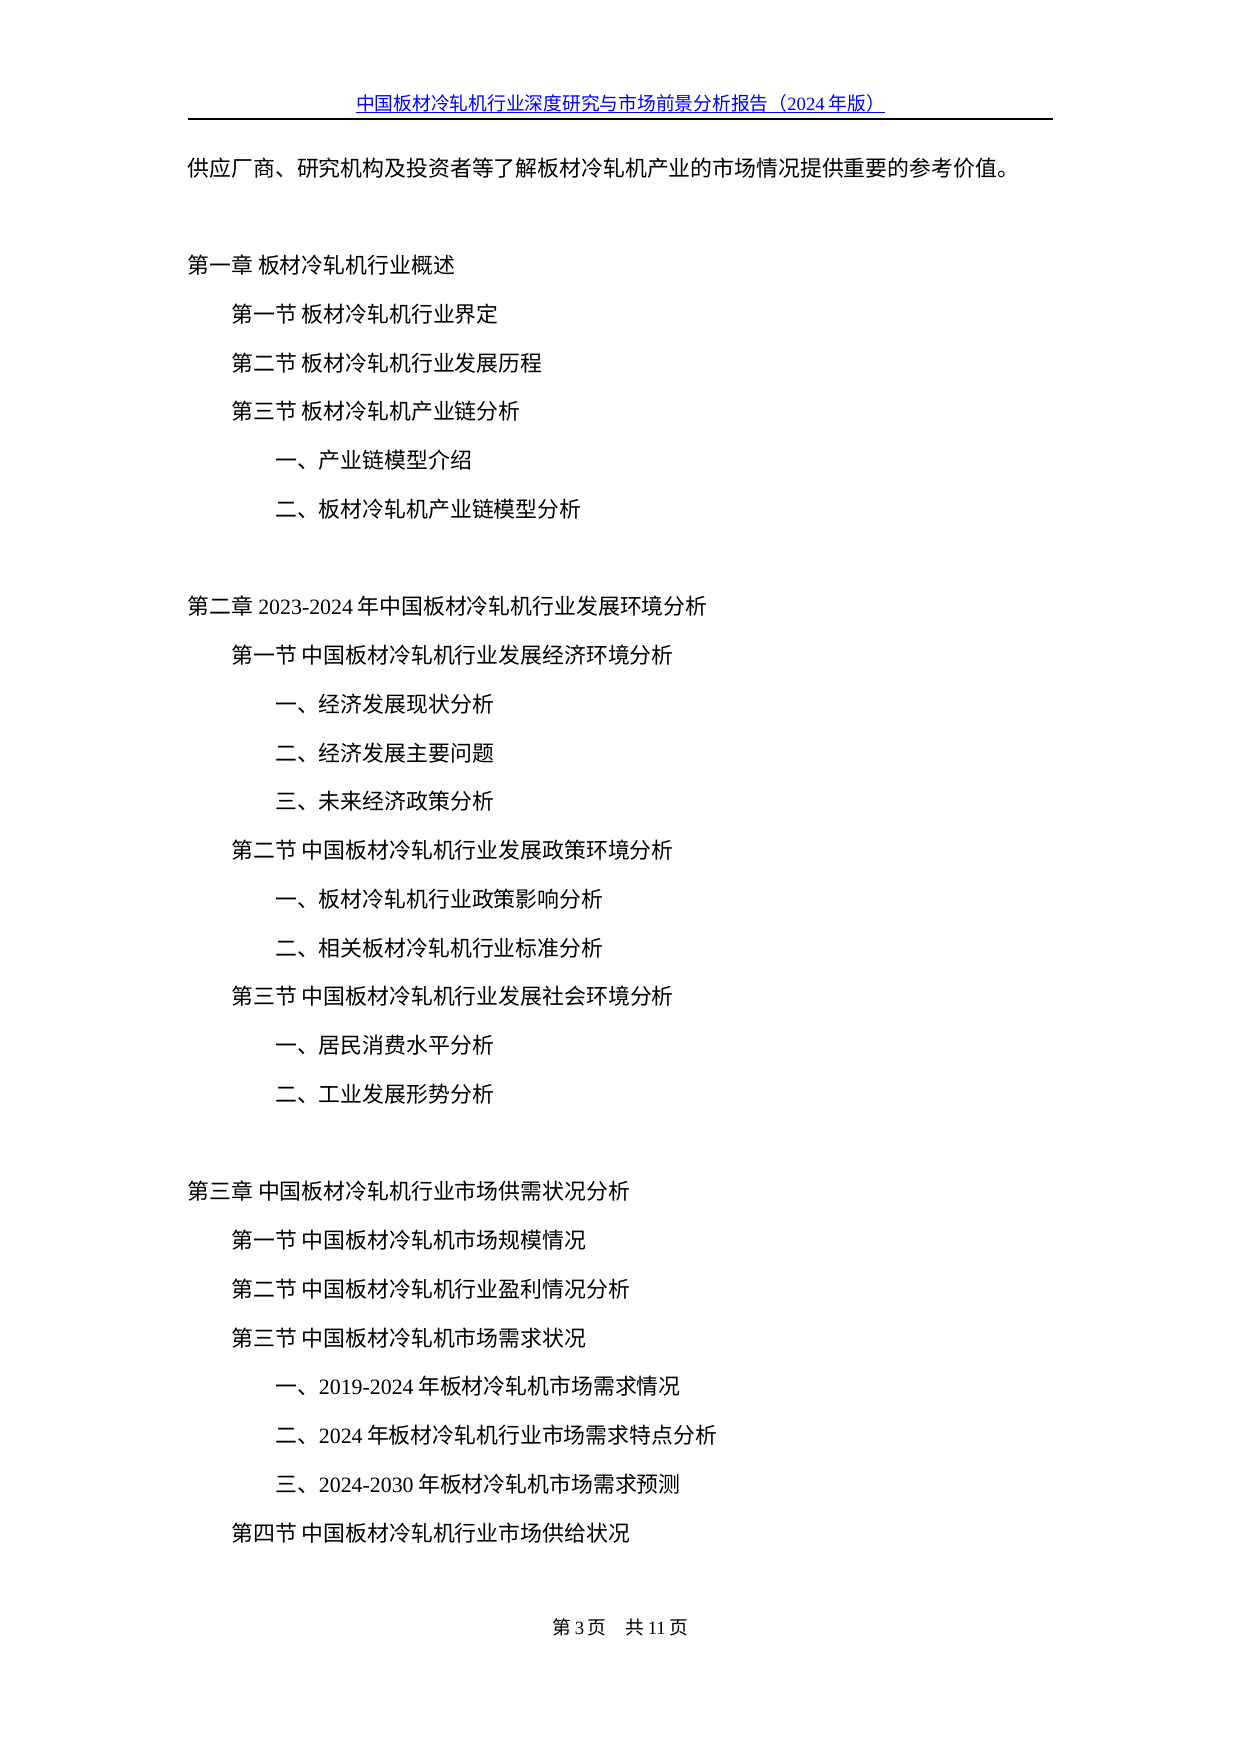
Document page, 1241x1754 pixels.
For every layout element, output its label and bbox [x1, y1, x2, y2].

text [187, 150, 1053, 1548]
